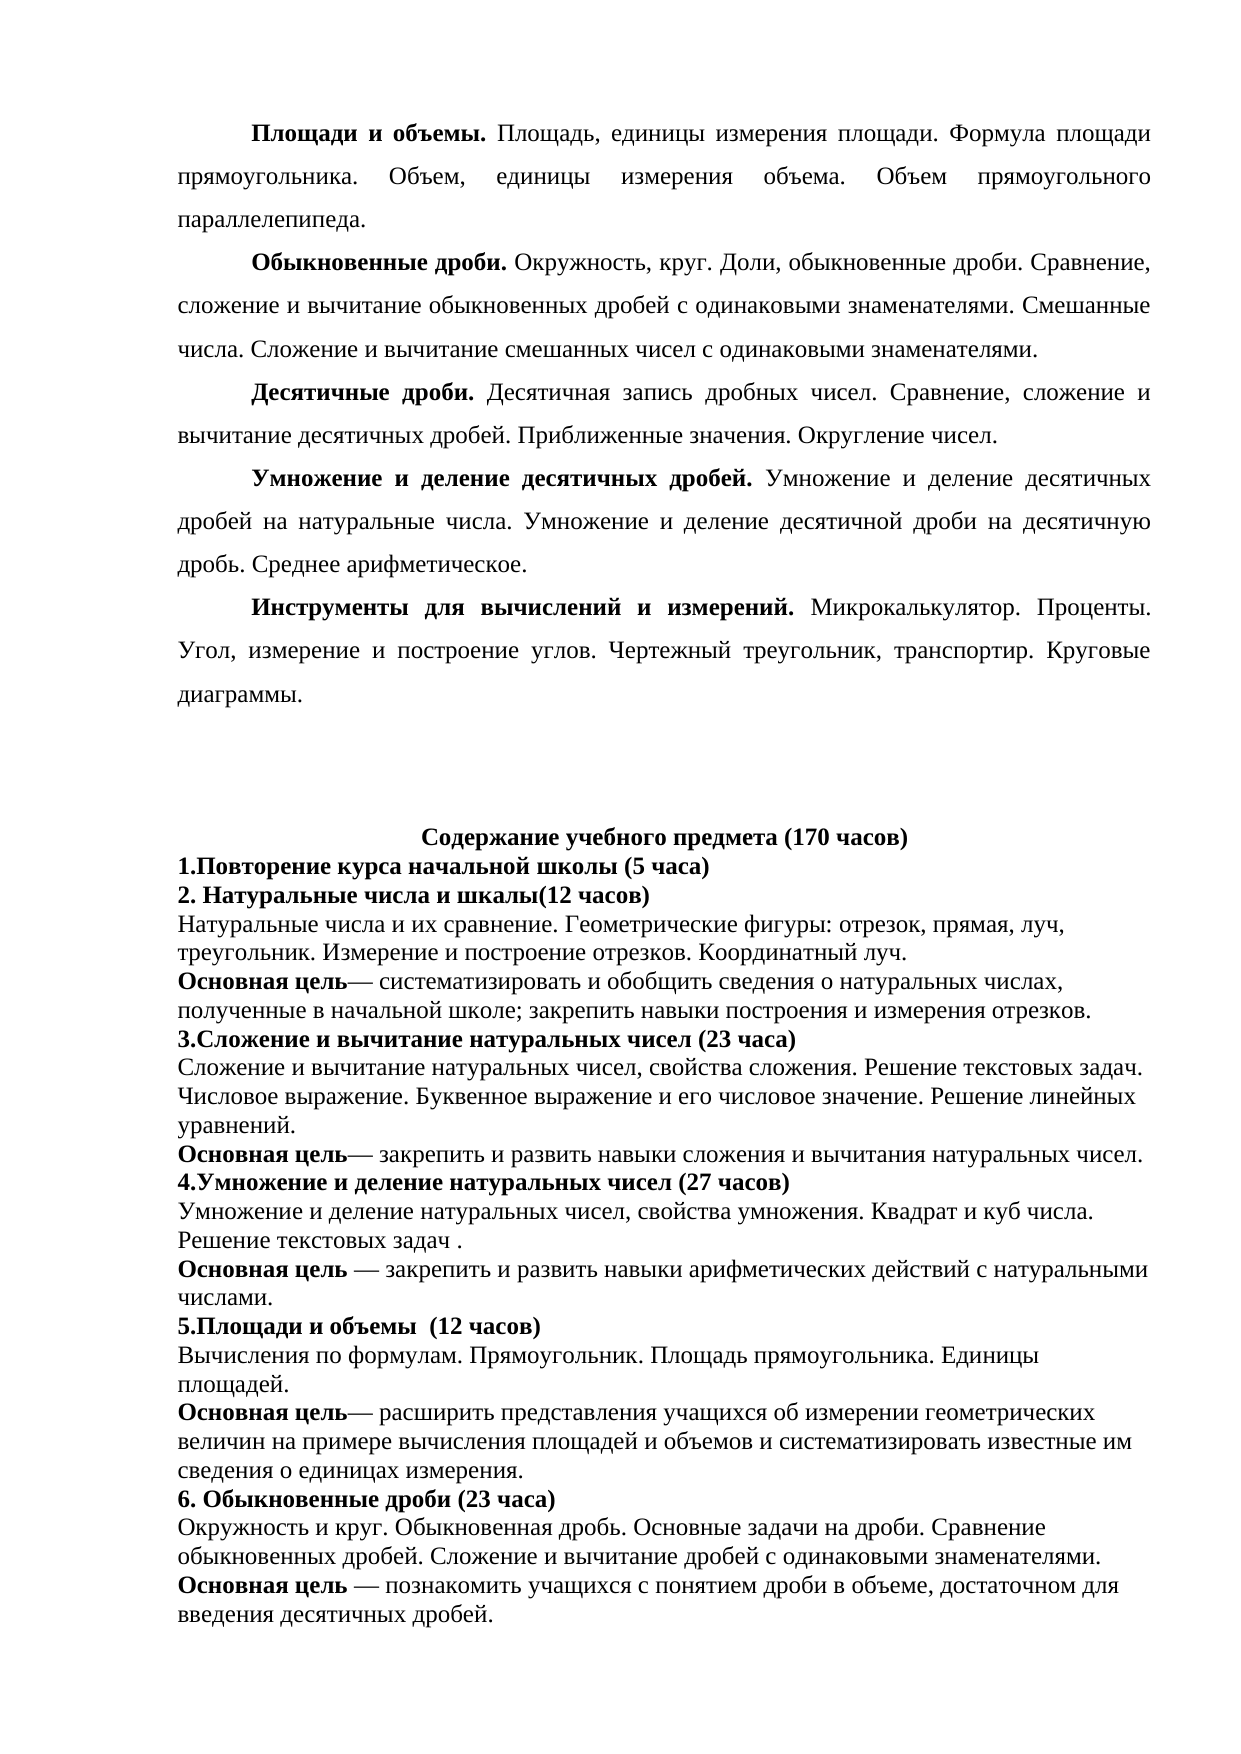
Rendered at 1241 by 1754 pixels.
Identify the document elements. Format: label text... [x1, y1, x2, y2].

text Сложение и вычитание натуральных чисел, свойства сложения. Решение текстовых задач. Числовое выражение. Буквенное выражение и его числовое значение. Решение линейных уравнений. [177, 1052, 1152, 1139]
text Площади и объемы. Площадь, единицы измерения площади. Формула площади прямоугольника. Объем, единицы измерения объема. Объем прямоугольного параллелепипеда. [177, 118, 1152, 233]
text Основная цель— закрепить и развить навыки сложения и вычитания натуральных чисел. [177, 1139, 1152, 1167]
text Умножение и деление натуральных чисел, свойства умножения. Квадрат и куб числа. Решение текстовых задач . [177, 1196, 1152, 1254]
text Натуральные числа и их сравнение. Геометрические фигуры: отрезок, прямая, луч, треугольник. Измерение и построение отрезков. Координатный луч. [177, 909, 1152, 966]
text Основная цель — закрепить и развить навыки арифметических действий с натуральными числами. [177, 1254, 1152, 1311]
text Десятичные дроби. Десятичная запись дробных чисел. Сравнение, сложение и вычитание десятичных дробей. Приближенные значения. Округление чисел. [177, 377, 1152, 449]
text Инструменты для вычислений и измерений. Микрокалькулятор. Проценты. Угол, измерение и построение углов. Чертежный треугольник, транспортир. Круговые диаграммы. [177, 592, 1152, 707]
text Основная цель— расширить представления учащихся об измерении геометрических величин на примере вычисления площадей и объемов и систематизировать известные им сведения о единицах измерения. [177, 1397, 1152, 1484]
text 5.Площади и объемы (12 часов) [177, 1311, 1152, 1340]
text Окружность и круг. Обыкновенная дробь. Основные задачи на дроби. Сравнение обыкновенных дробей. Сложение и вычитание дробей с одинаковыми знаменателями. [177, 1512, 1152, 1570]
text 1.Повторение курса начальной школы (5 часа) [177, 851, 1152, 880]
text 4.Умножение и деление натуральных чисел (27 часов) [177, 1167, 1152, 1196]
text Содержание учебного предмета (170 часов) [177, 822, 1152, 851]
text Обыкновенные дроби. Окружность, круг. Доли, обыкновенные дроби. Сравнение, сложение и вычитание обыкновенных дробей с одинаковыми знаменателями. Смешанные числа. Сложение и вычитание смешанных чисел с одинаковыми знаменателями. [177, 247, 1152, 362]
text 3.Сложение и вычитание натуральных чисел (23 часа) [177, 1024, 1152, 1052]
text Основная цель— систематизировать и обобщить сведения о натуральных числах, полученные в начальной школе; закрепить навыки построения и измерения отрезков. [177, 966, 1152, 1024]
text Основная цель — познакомить учащихся с понятием дроби в объеме, достаточном для введения десятичных дробей. [177, 1570, 1152, 1627]
text Умножение и деление десятичных дробей. Умножение и деление десятичных дробей на натуральные числа. Умножение и деление десятичной дроби на десятичную дробь. Среднее арифметическое. [177, 463, 1152, 578]
text 6. Обыкновенные дроби (23 часа) [177, 1484, 1152, 1512]
text Вычисления по формулам. Прямоугольник. Площадь прямоугольника. Единицы площадей. [177, 1340, 1152, 1397]
text 2. Натуральные числа и шкалы(12 часов) [177, 880, 1152, 909]
